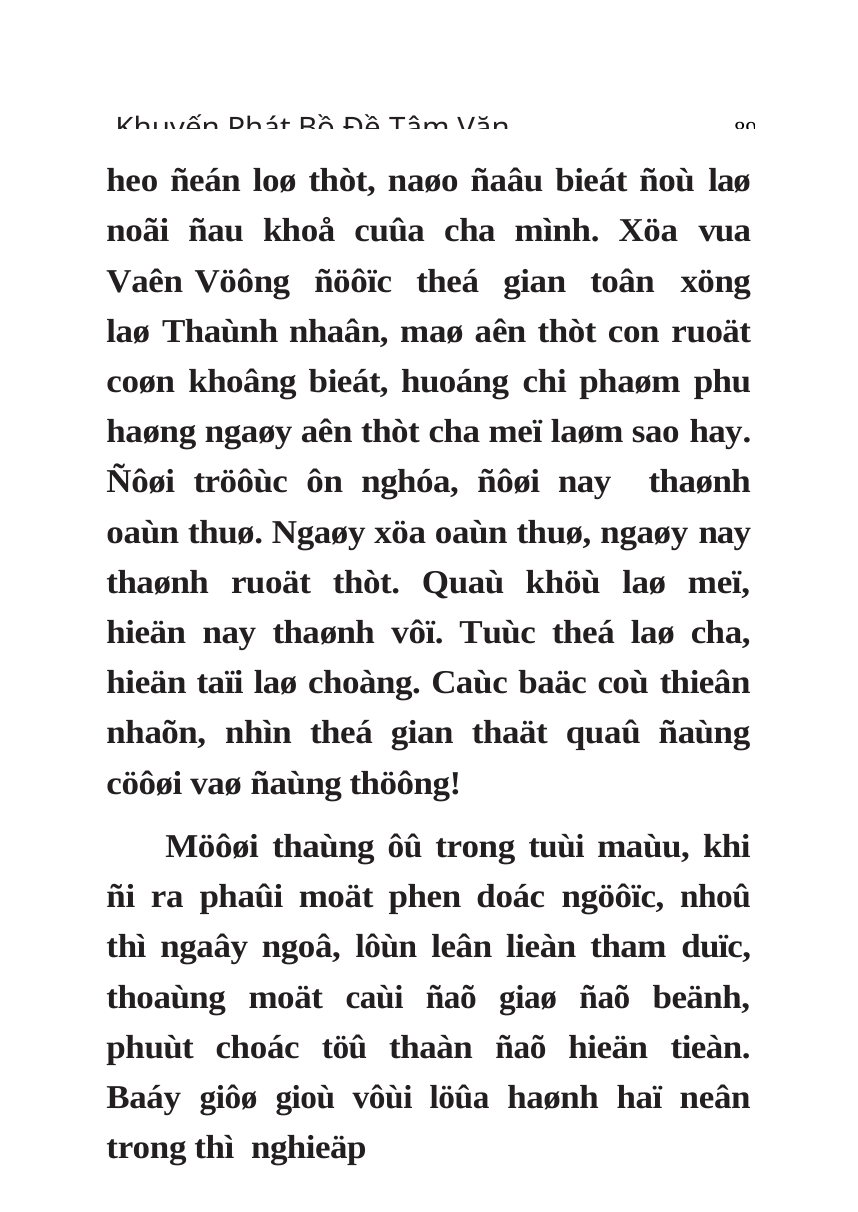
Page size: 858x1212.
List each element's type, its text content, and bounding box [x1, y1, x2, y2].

text Möôøi thaùng ôû trong tuùi maùu, khi ñi ra phaûi moät phen doác ngöôïc, nhoû thì ngaây ngoâ, lôùn leân lieàn tham duïc, thoaùng moät caùi ñaõ giaø ñaõ beänh, phuùt choác töû thaàn ñaõ hieän tieàn. Baáy giôø gioù vôùi löûa haønh haï neân trong thì nghieäp [106, 826, 751, 1166]
text heo ñeán loø thòt, naøo ñaâu bieát ñoù laø noãi ñau khoå cuûa cha mình. Xöa vua Vaên Vöông ñöôïc theá gian toân xöng laø Thaùnh nhaân, maø aên thòt con ruoät coøn khoâng bieát, huoáng chi phaøm phu haøng ngaøy aên thòt cha meï laøm sao hay. Ñôøi tröôùc ôn nghóa, ñôøi nay thaønh oaùn thuø. Ngaøy xöa oaùn thuø, ngaøy nay thaønh ruoät thòt. Quaù khöù laø meï, hieän nay thaønh vôï. Tuùc theá laø cha, hieän taïi laø choàng. Caùc baäc coù thieân nhaõn, nhìn theá gian thaät quaû ñaùng cöôøi vaø ñaùng thöông! [106, 160, 751, 801]
